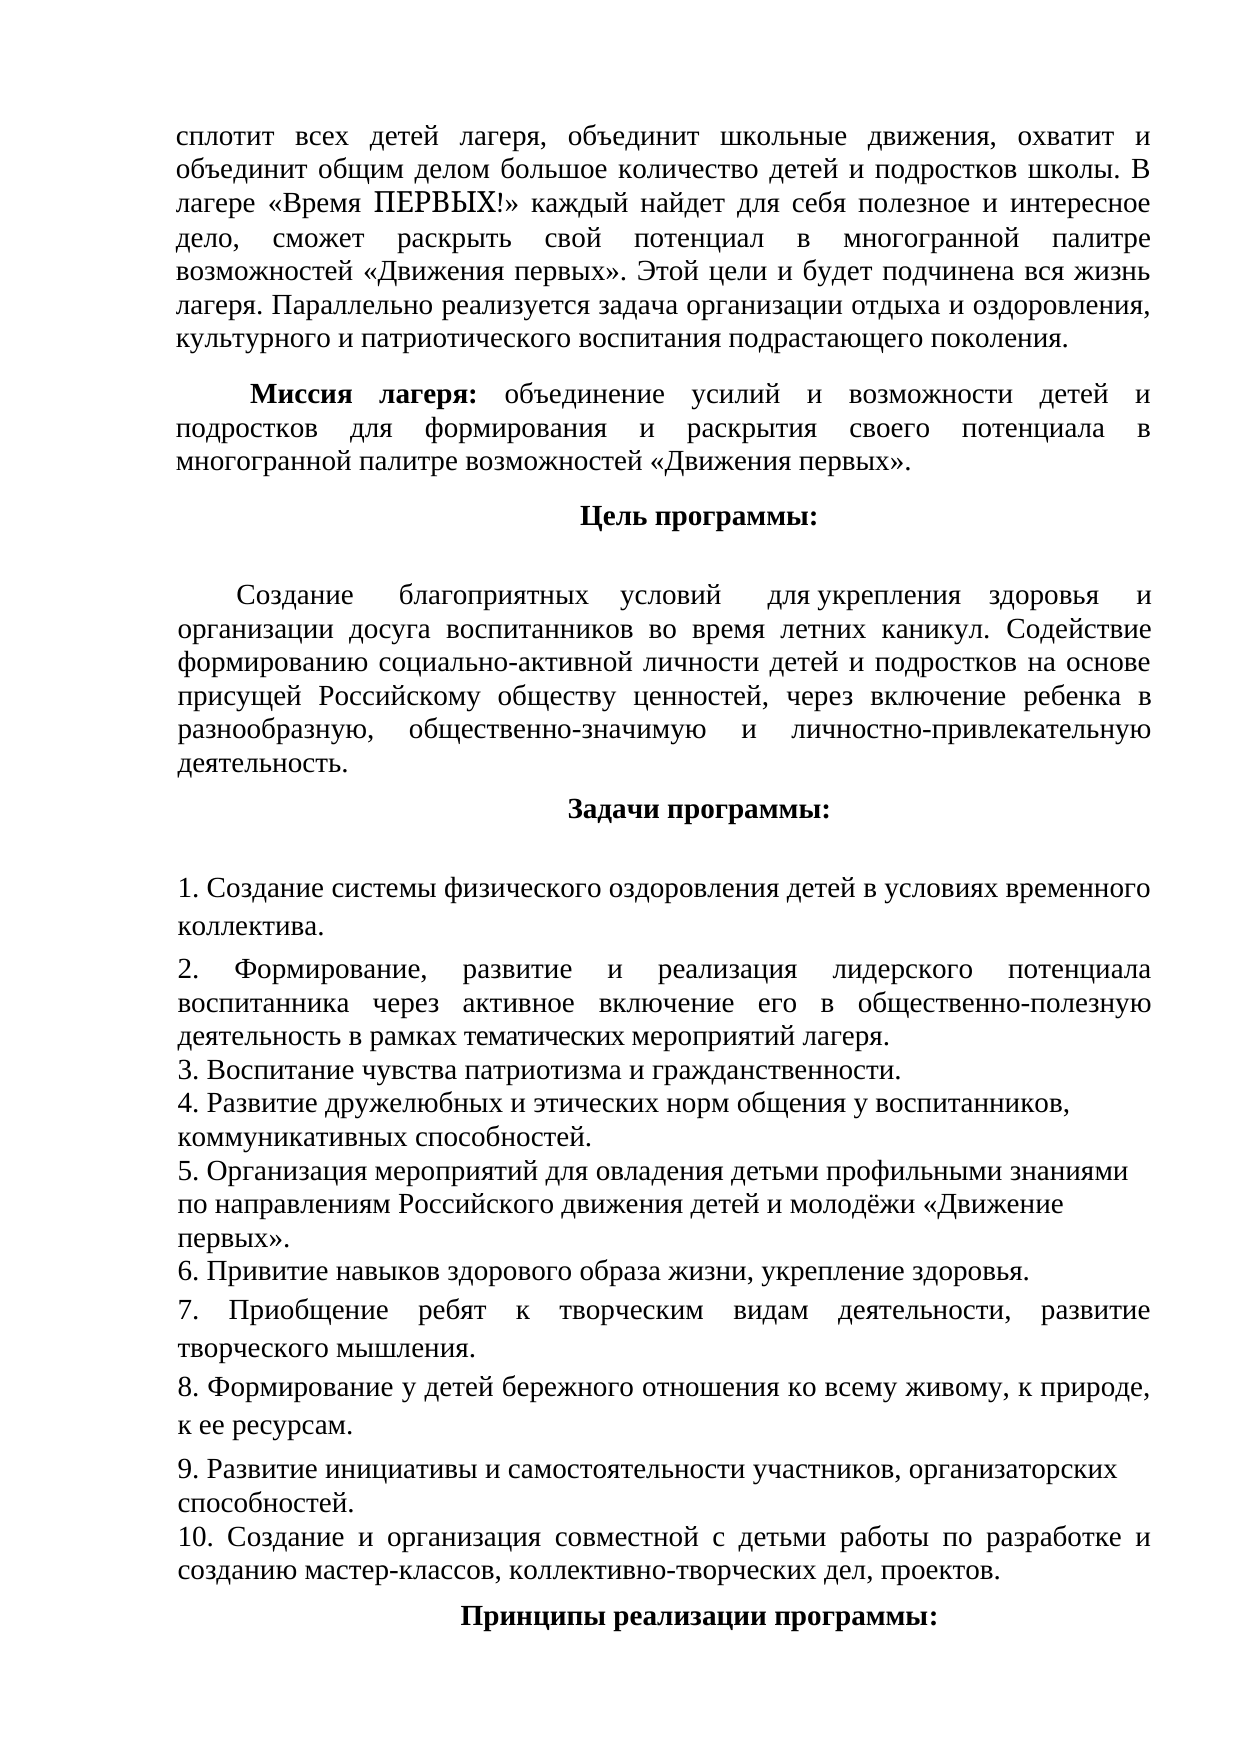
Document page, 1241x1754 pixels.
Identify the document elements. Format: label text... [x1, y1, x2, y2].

text 1. Создание системы физического оздоровления детей в условиях временного коллектива. [177, 870, 1152, 942]
text 3. Воспитание чувства патриотизма и гражданственности. [177, 1052, 1152, 1086]
text 7. Приобщение ребят к творческим видам деятельности, развитие творческого мышления. [177, 1292, 1152, 1364]
text Создание благоприятных условий для укрепления здоровья и организации досуга воспитанников во время летних каникул. Содействие формированию социально-активной личности детей и подростков на основе присущей Российскому обществу ценностей, через включение ребенка в разнообразную, общественно-значимую и личностно-привлекательную деятельность. [177, 577, 1152, 778]
text 2. Формирование, развитие и реализация лидерского потенциала воспитанника через активное включение его в общественно-полезную деятельность в рамках тематических мероприятий лагеря. [177, 951, 1152, 1052]
subtitle Принципы реализации программы: [247, 1598, 1152, 1632]
text 6. Привитие навыков здорового образа жизни, укрепление здоровья. [177, 1253, 1152, 1287]
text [176, 118, 1152, 354]
subtitle Цель программы: [247, 498, 1152, 531]
text 4. Развитие дружелюбных и этических норм общения у воспитанников, коммуникативных способностей. [177, 1086, 1152, 1153]
text 9. Развитие инициативы и самостоятельности участников, организаторских способностей. [177, 1452, 1152, 1519]
text 8. Формирование у детей бережного отношения ко всему живому, к природе, к ее ресурсам. [177, 1369, 1152, 1441]
text 10. Создание и организация совместной с детьми работы по разработке и созданию мастер-классов, коллективно-творческих дел, проектов. [177, 1519, 1152, 1586]
text Миссия лагеря: объединение усилий и возможности детей и подростков для формирования и раскрытия своего потенциала в многогранной палитре возможностей «Движения первых». [176, 376, 1152, 477]
text 5. Организация мероприятий для овладения детьми профильными знаниями по направлениям Российского движения детей и молодёжи «Движение первых». [177, 1153, 1152, 1253]
subtitle Задачи программы: [247, 791, 1152, 824]
